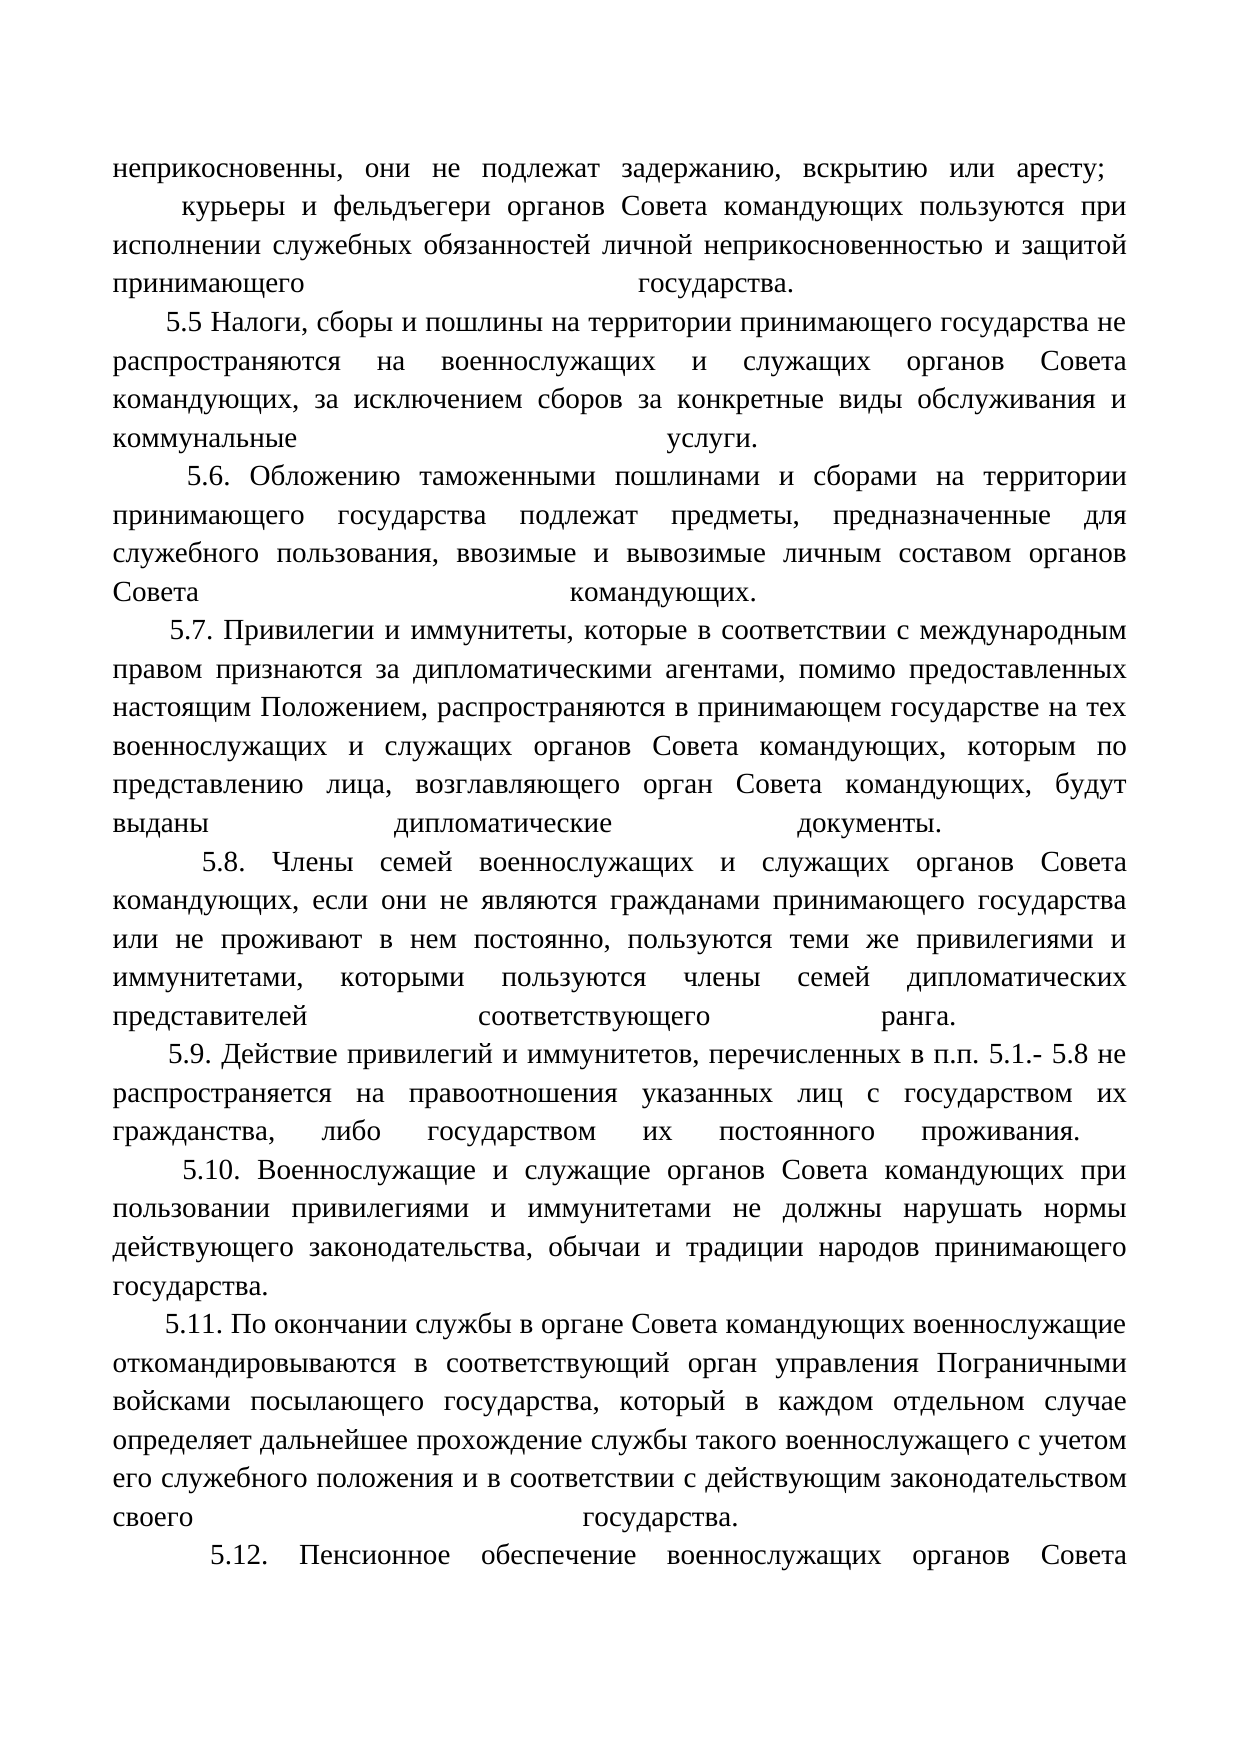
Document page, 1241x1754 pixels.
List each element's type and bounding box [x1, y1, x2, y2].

text [112, 150, 1128, 1571]
